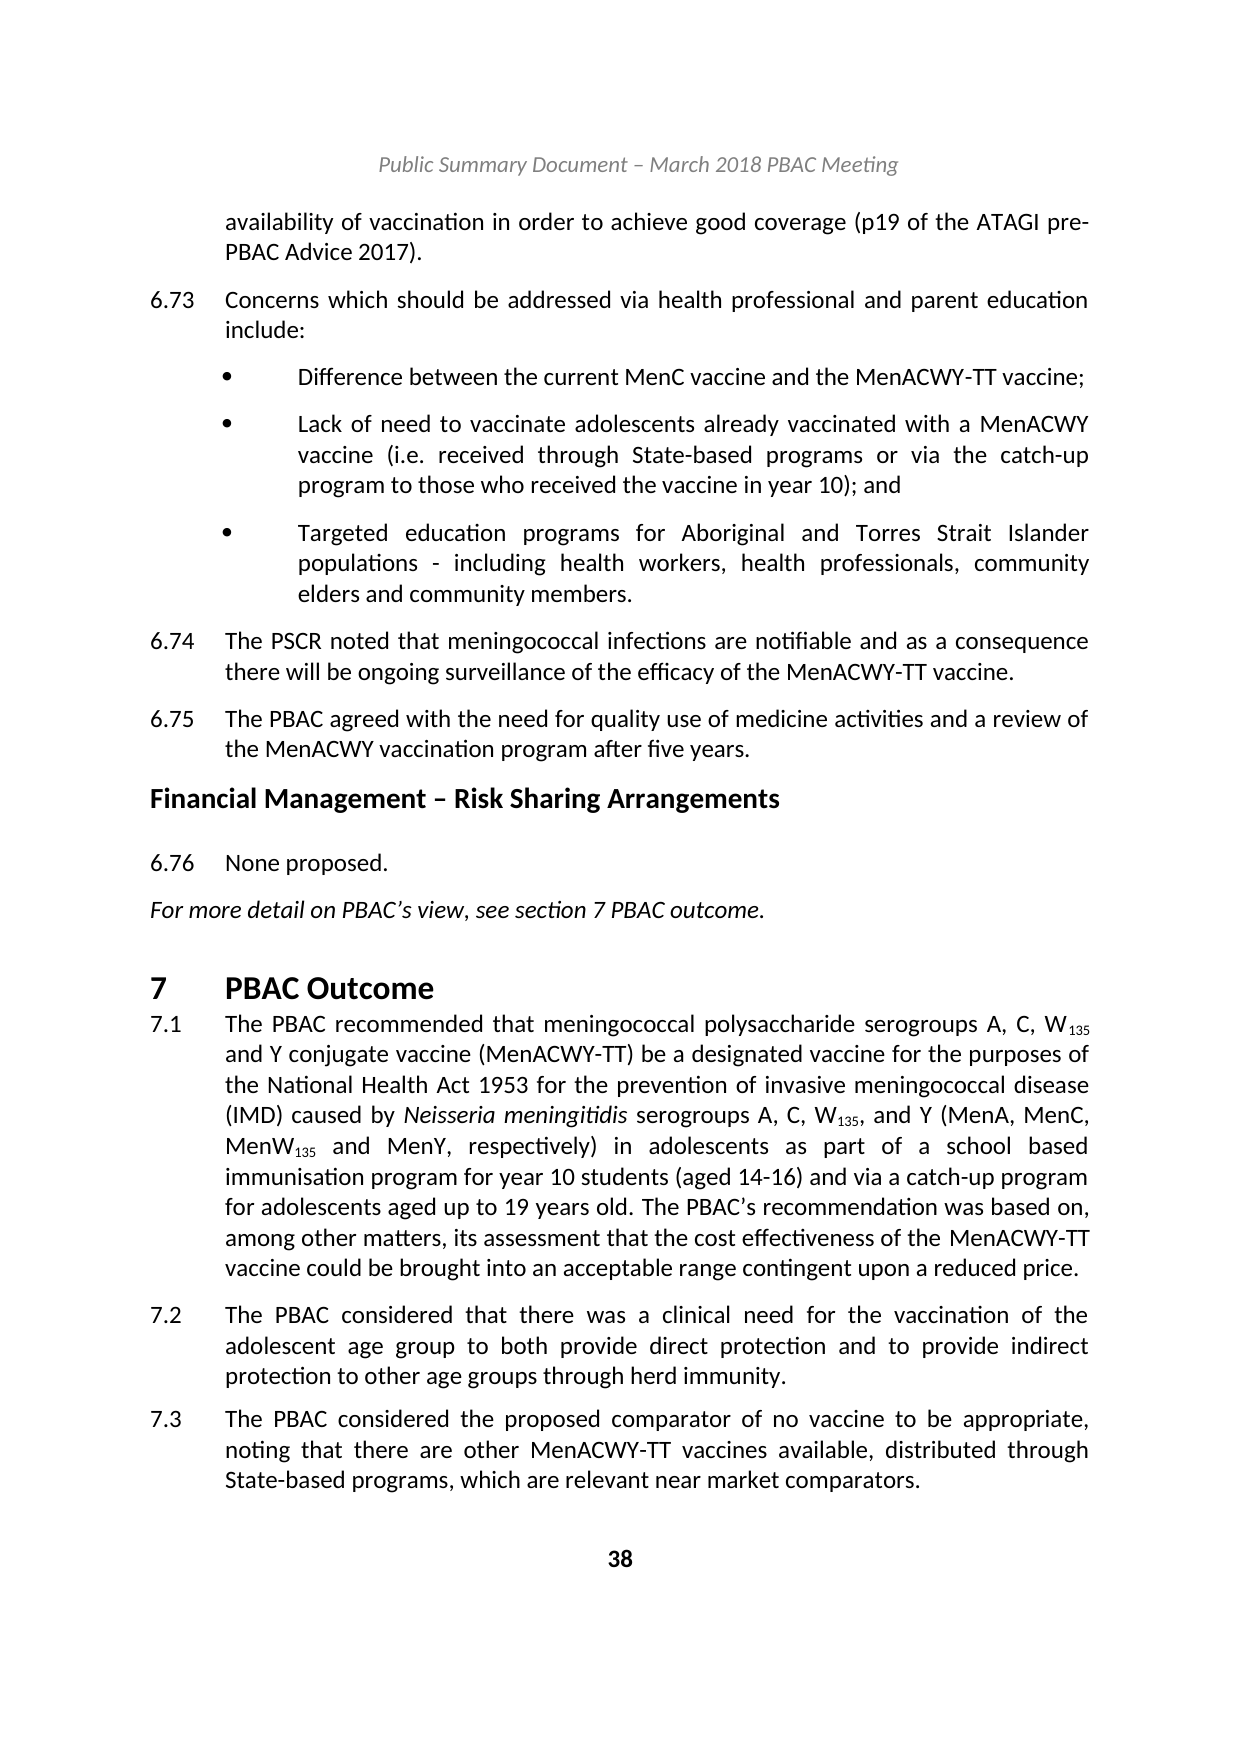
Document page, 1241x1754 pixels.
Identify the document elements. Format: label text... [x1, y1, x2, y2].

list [150, 206, 1090, 267]
subtitle For more detail on PBAC’s view, see section 7 PBAC outcome. [150, 894, 1090, 924]
list Lack of need to vaccinate adolescents already vaccinated with a MenACWY vaccine (i.e. received through State-based programs or via the catch-up program to those who received the vaccine in year 10); and [223, 409, 1090, 500]
list Targeted education programs for Aboriginal and Torres Strait Islander populations - including health workers, health professionals, community elders and community members. [223, 517, 1090, 608]
list The PBAC agreed with the need for quality use of medicine activities and a review of the MenACWY vaccination program after five years. [150, 703, 1090, 764]
subtitle Financial Management – Risk Sharing Arrangements [150, 781, 1090, 816]
list Concerns which should be addressed via health professional and parent education include: [150, 284, 1090, 345]
subtitle PBAC Outcome [150, 967, 1090, 1008]
list The PBAC considered that there was a clinical need for the vaccination of the adolescent age group to both provide direct protection and to provide indirect protection to other age groups through herd immunity. [150, 1299, 1090, 1391]
list Difference between the current MenC vaccine and the MenACWY-TT vaccine; [223, 361, 1090, 392]
list The PSCR noted that meningococcal infections are notifiable and as a consequence there will be ongoing surveillance of the efficacy of the MenACWY-TT vaccine. [150, 625, 1090, 686]
list The PBAC recommended that meningococcal polysaccharide serogroups A, C, W135 and Y conjugate vaccine (MenACWY-TT) be a designated vaccine for the purposes of the National Health Act 1953 for the prevention of invasive meningococcal disease (IMD) caused by Neisseria meningitidis serogroups A, C, W135, and Y (MenA, MenC, MenW135 and MenY, respectively) in adolescents as part of a school based immunisation program for year 10 students (aged 14-16) and via a catch-up program for adolescents aged up to 19 years old. The PBAC’s recommendation was based on, among other matters, its assessment that the cost effectiveness of the MenACWY-TT vaccine could be brought into an acceptable range contingent upon a reduced price. [150, 1008, 1090, 1283]
list The PBAC considered the proposed comparator of no vaccine to be appropriate, noting that there are other MenACWY-TT vaccines available, distributed through State-based programs, which are relevant near market comparators. [150, 1403, 1090, 1495]
list None proposed. [150, 847, 1090, 877]
